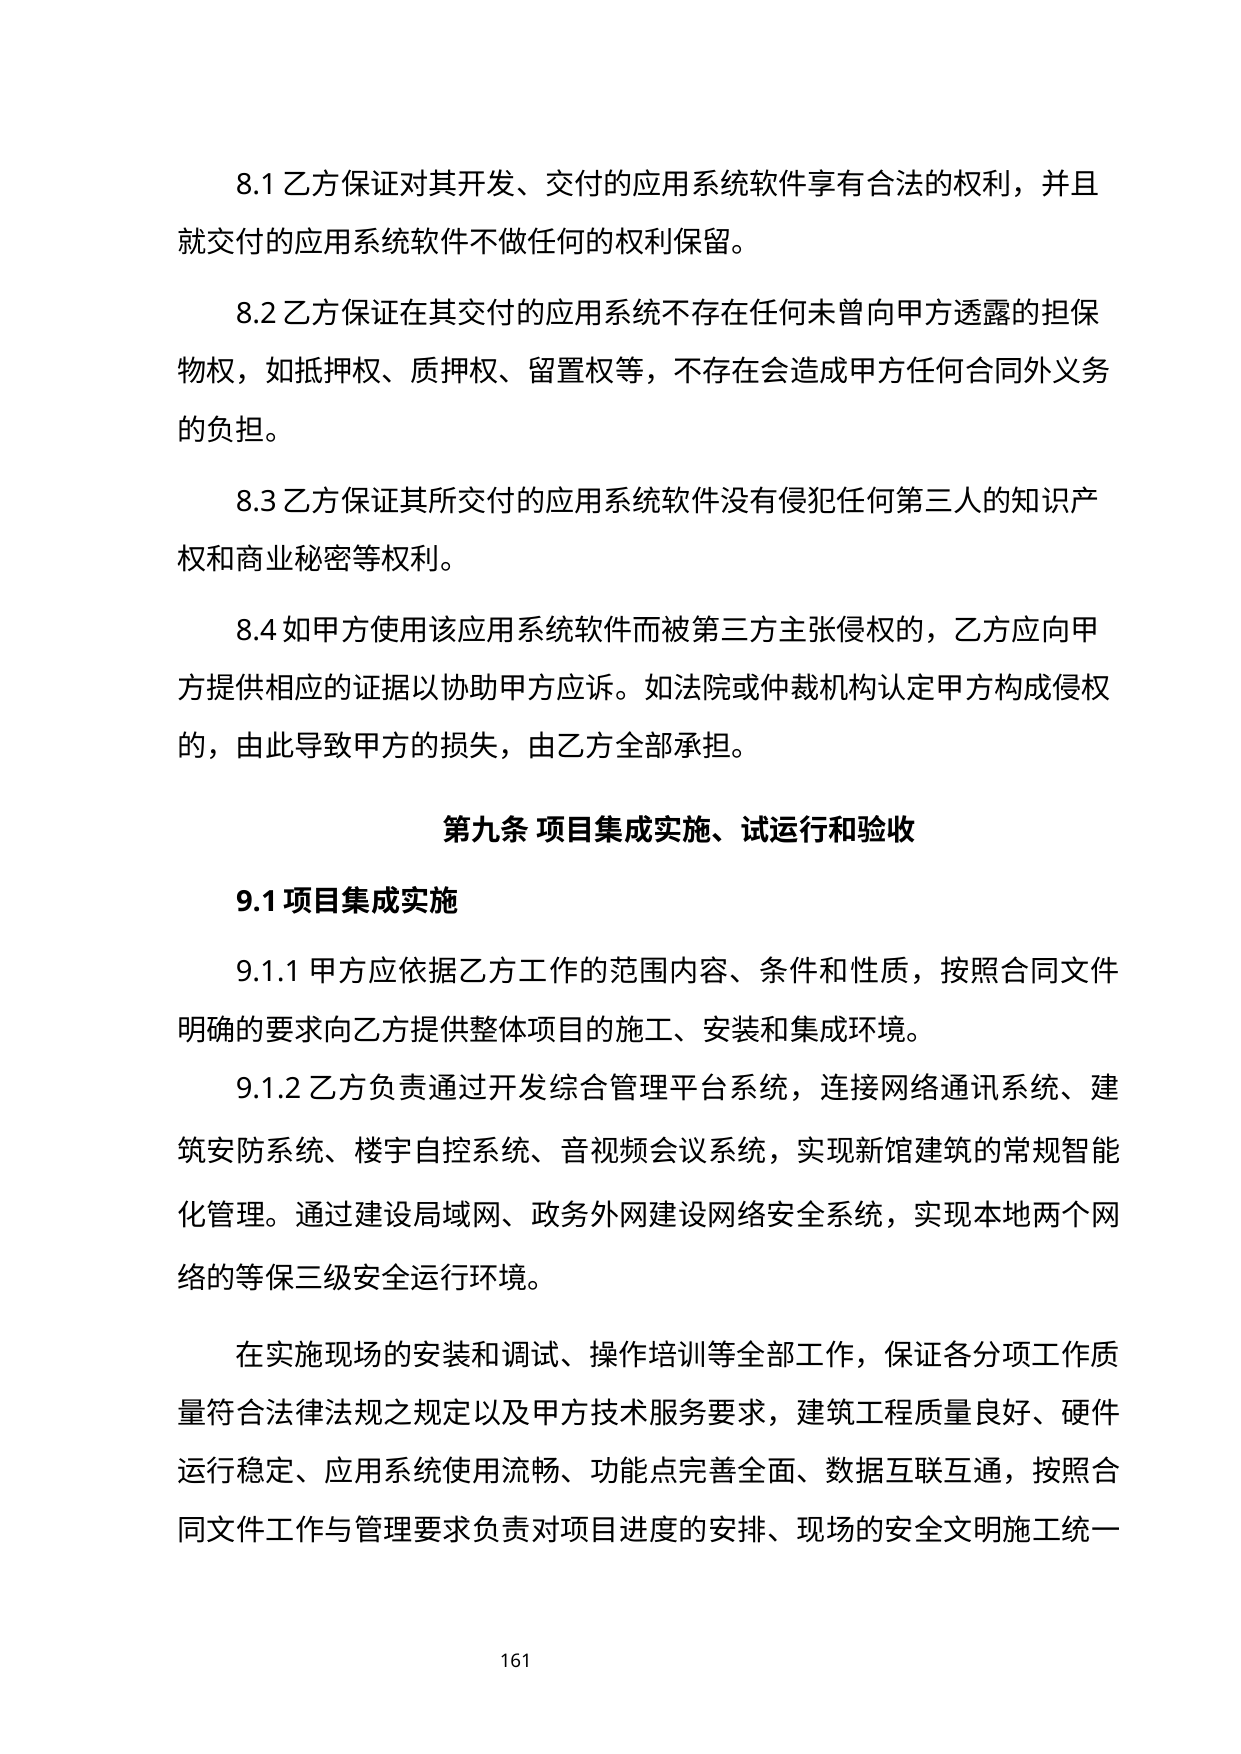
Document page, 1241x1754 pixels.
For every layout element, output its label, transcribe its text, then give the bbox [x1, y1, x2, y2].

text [177, 1318, 1122, 1552]
text 8.2乙方保证在其交付的应用系统不存在任何未曾向甲方透露的担保物权，如抵押权、质押权、留置权等，不存在会造成甲方任何合同外义务的负担。 [177, 277, 1122, 452]
text 8.1乙方保证对其开发、交付的应用系统软件享有合法的权利，并且就交付的应用系统软件不做任何的权利保留。 [177, 148, 1122, 264]
text 9.1项目集成实施 [177, 864, 1122, 923]
text 8.3乙方保证其所交付的应用系统软件没有侵犯任何第三人的知识产权和商业秘密等权利。 [177, 464, 1122, 581]
subtitle 第九条 项目集成实施、试运行和验收 [177, 793, 1122, 852]
text 9.1.1甲方应依据乙方工作的范围内容、条件和性质，按照合同文件明确的要求向乙方提供整体项目的施工、安装和集成环境。 [177, 935, 1122, 1052]
text 8.4如甲方使用该应用系统软件而被第三方主张侵权的，乙方应向甲方提供相应的证据以协助甲方应诉。如法院或仲裁机构认定甲方构成侵权的，由此导致甲方的损失，由乙方全部承担。 [177, 593, 1122, 768]
text 9.1.2乙方负责通过开发综合管理平台系统，连接网络通讯系统、建筑安防系统、楼宇自控系统、音视频会议系统，实现新馆建筑的常规智能化管理。通过建设局域网、政务外网建设网络安全系统，实现本地两个网络的等保三级安全运行环境。 [177, 1064, 1122, 1297]
